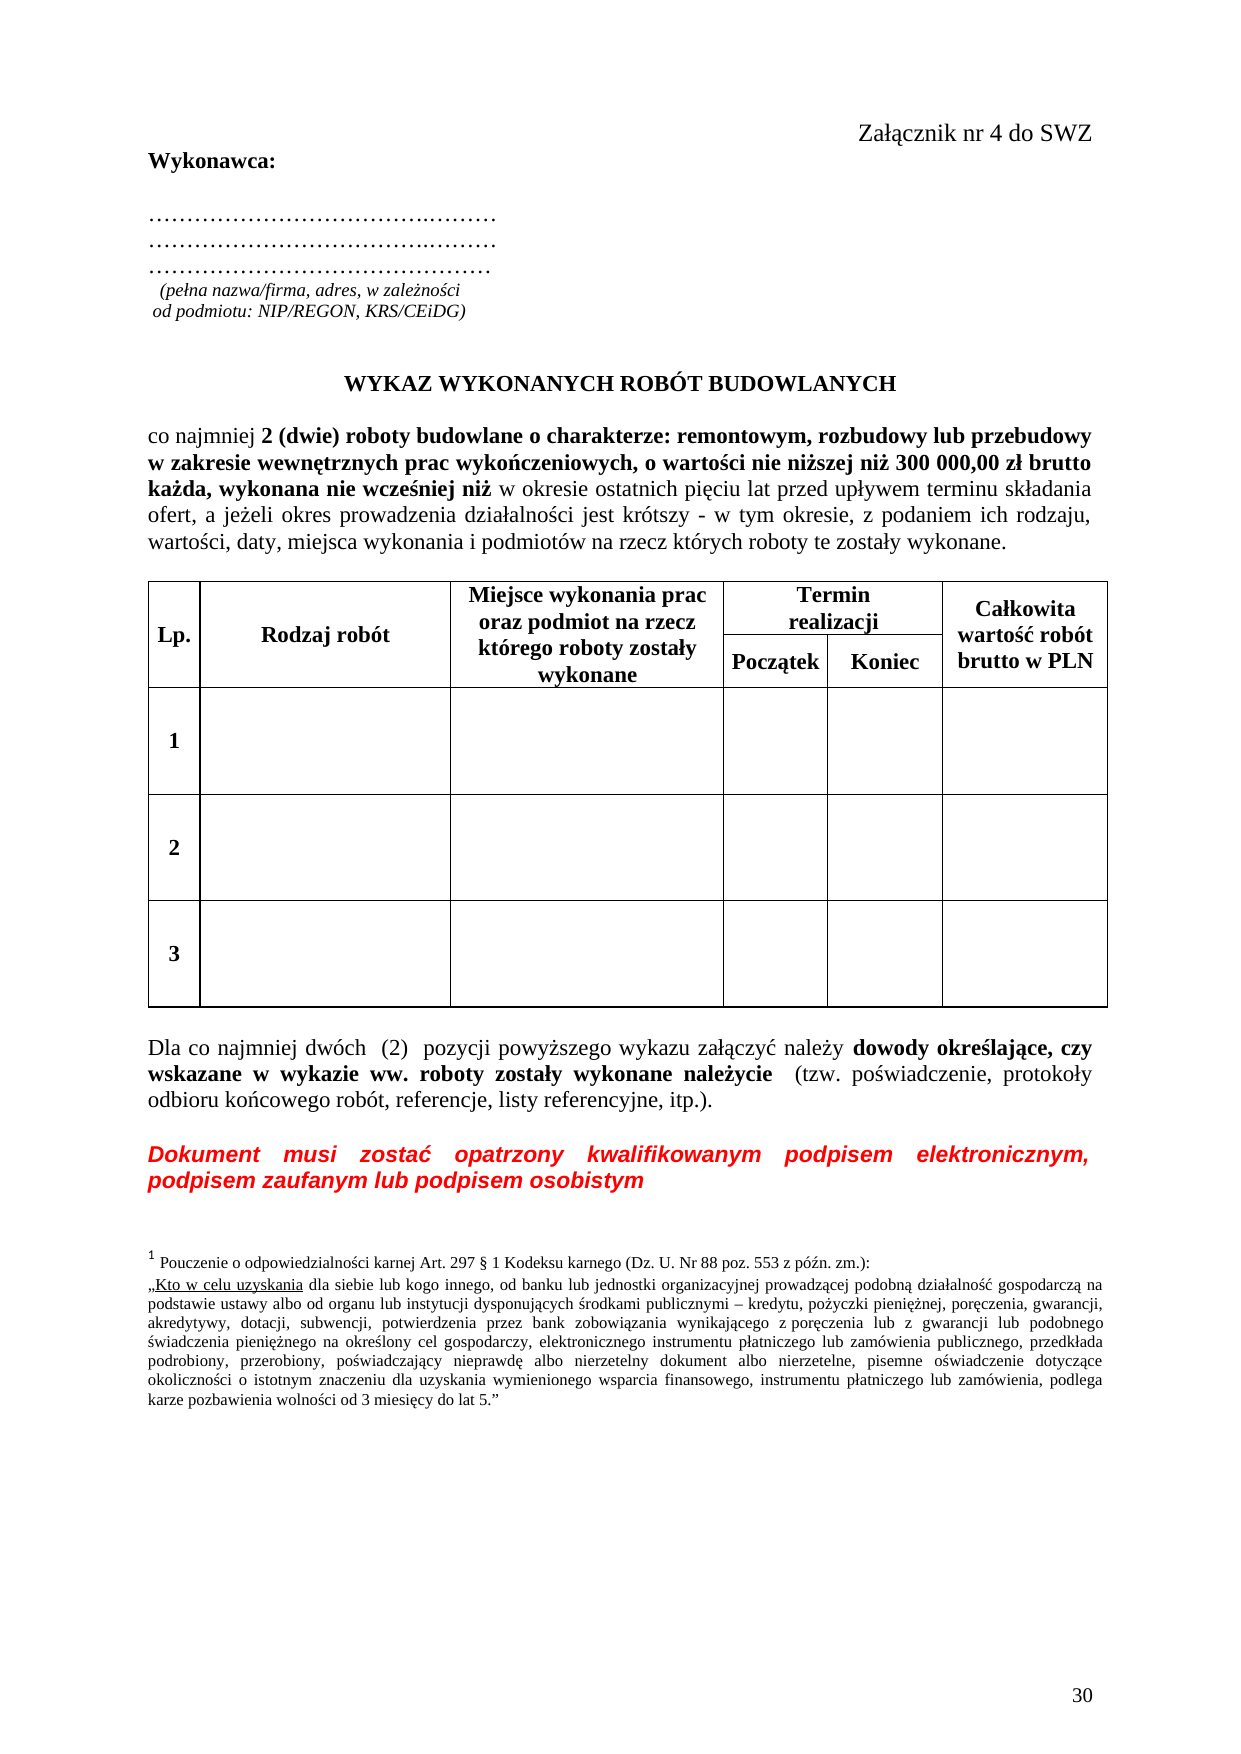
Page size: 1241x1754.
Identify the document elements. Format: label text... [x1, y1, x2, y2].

table_cell [201, 688, 450, 793]
table_cell [943, 901, 1107, 1006]
text ……………………………….……… [148, 199, 502, 226]
table_cell [943, 795, 1107, 900]
table_cell 2 [149, 795, 199, 900]
table_header Lp. [149, 582, 199, 687]
text Dla co najmniej dwóch (2) pozycji powyższego wykazu załączyć należy dowody określające, czy wskazane w wykazie ww. roboty zostały wykonane należycie (tzw. poświadczenie, protokoły odbioru końcowego robót, referencje, listy referencyjne, itp.). [148, 1034, 1092, 1113]
table_cell [828, 795, 942, 900]
table_cell Początek [724, 635, 827, 687]
text Wykonawca: [148, 147, 1092, 173]
table_header Rodzaj robót [201, 582, 450, 687]
table_cell [451, 901, 723, 1006]
table_cell [201, 795, 450, 900]
table_cell Koniec [828, 635, 942, 687]
table_header Termin realizacji [724, 582, 942, 634]
table_cell [724, 795, 827, 900]
table_cell [943, 688, 1107, 793]
text ……………………………….……… [148, 226, 502, 252]
table_cell [724, 901, 827, 1006]
text Dokument musi zostać opatrzony kwalifikowanym podpisem elektronicznym, podpisem zaufanym lub podpisem osobistym [148, 1141, 1092, 1193]
table_cell 1 [149, 688, 199, 793]
table_cell [451, 795, 723, 900]
table_header Całkowita wartość robót brutto w PLN [943, 582, 1107, 687]
text ……………………………………… [148, 252, 502, 279]
text WYKAZ WYKONANYCH ROBÓT BUDOWLANYCH [148, 370, 1092, 396]
table_header Miejsce wykonania prac oraz podmiot na rzecz którego roboty zostały wykonane [451, 582, 723, 687]
table_cell [828, 688, 942, 793]
table_cell 3 [149, 901, 199, 1006]
table_cell [201, 901, 450, 1006]
table_cell [724, 688, 827, 793]
table_cell [451, 688, 723, 793]
table_cell [828, 901, 942, 1006]
text od podmiotu: NIP/REGON, KRS/CEiDG) [148, 300, 472, 322]
text (pełna nazwa/firma, adres, w zależności [148, 279, 472, 300]
list „Kto w celu uzyskania dla siebie lub kogo innego, od banku lub jednostki organizacyjnej prowadzącej podobną działalność gospodarczą na podstawie ustawy albo od organu lub instytucji dysponujących środkami publicznymi – kredytu, pożyczki pieniężnej, poręczenia, gwarancji, akredytywy, dotacji, subwencji, potwierdzenia przez bank zobowiązania wynikającego z poręczenia lub z gwarancji lub podobnego świadczenia pieniężnego na określony cel gospodarczy, elektronicznego instrumentu płatniczego lub zamówienia publicznego, przedkłada podrobiony, przerobiony, poświadczający nieprawdę albo nierzetelny dokument albo nierzetelne, pisemne oświadczenie dotyczące okoliczności o istotnym znaczeniu dla uzyskania wymienionego wsparcia finansowego, instrumentu płatniczego lub zamówienia, podlega karze pozbawienia wolności od 3 miesięcy do lat 5.” [148, 1274, 1104, 1408]
text 1 Pouczenie o odpowiedzialności karnej Art. 297 § 1 Kodeksu karnego (Dz. U. Nr 88 poz. 553 z późn. zm.): [148, 1246, 1092, 1274]
text Załącznik nr 4 do SWZ [148, 118, 1092, 147]
text co najmniej 2 (dwie) roboty budowlane o charakterze: remontowym, rozbudowy lub przebudowy w zakresie wewnętrznych prac wykończeniowych, o wartości nie niższej niż 300 000,00 zł brutto każda, wykonana nie wcześniej niż w okresie ostatnich pięciu lat przed upływem terminu składania ofert, a jeżeli okres prowadzenia działalności jest krótszy - w tym okresie, z podaniem ich rodzaju, wartości, daty, miejsca wykonania i podmiotów na rzecz których roboty te zostały wykonane. [148, 422, 1092, 554]
